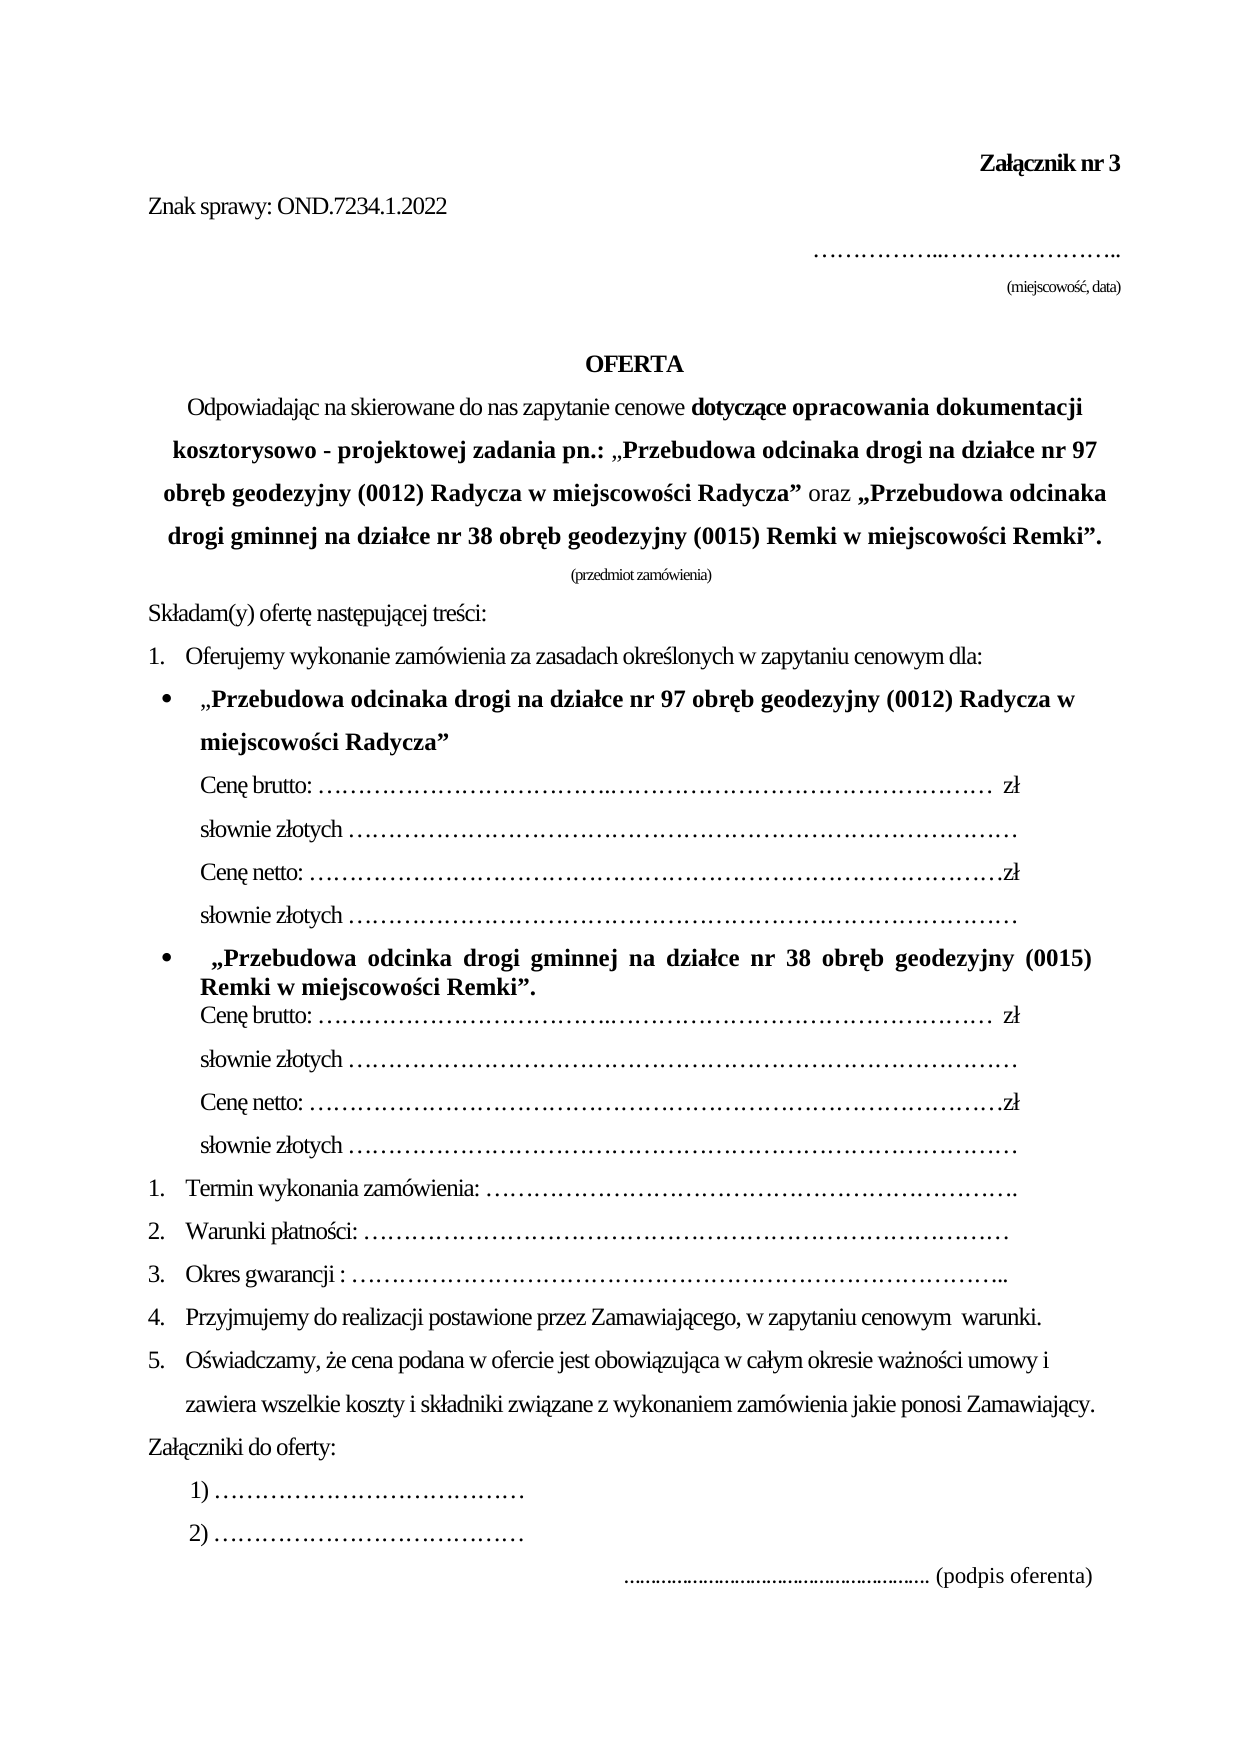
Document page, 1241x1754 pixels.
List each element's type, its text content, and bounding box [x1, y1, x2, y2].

list Cenę netto: ……………………………………………………………………………zł [200, 857, 1122, 886]
text Odpowiadając na skierowane do nas zapytanie cenowe dotyczące opracowania dokumentacji kosztorysowo - projektowej zadania pn.: „Przebudowa odcinaka drogi na działce nr 97 obręb geodezyjny (0012) Radycza w miejscowości Radycza” oraz „Przebudowa odcinaka drogi gminnej na działce nr 38 obręb geodezyjny (0015) Remki w miejscowości Remki”. [148, 392, 1122, 550]
list Okres gwarancji : ……………………………………………………………………….. [148, 1259, 1122, 1288]
text OFERTA [148, 349, 1122, 378]
list słownie złotych ………………………………………………………………………… [200, 814, 1122, 842]
text (miejscowość, data) [148, 277, 1122, 296]
list Oferujemy wykonanie zamówienia za zasadach określonych w zapytaniu cenowym dla: [148, 641, 1122, 670]
text (przedmiot zamówienia) [148, 564, 1122, 584]
list „Przebudowa odcinaka drogi na działce nr 97 obręb geodezyjny (0012) Radycza w miejscowości Radycza” [162, 684, 1122, 756]
list „Przebudowa odcinka drogi gminnej na działce nr 38 obręb geodezyjny (0015) Remki w miejscowości Remki”. [162, 943, 1093, 1001]
text …………………………………………………. (podpis oferenta) [148, 1561, 1093, 1589]
list Cenę brutto: ……………………………….………………………………………… zł [200, 1001, 1122, 1029]
text Znak sprawy: OND.7234.1.2022 [148, 191, 1122, 219]
list Termin wykonania zamówienia: …………………………………………………………. [148, 1173, 1122, 1202]
text 1) ………………………………… [148, 1475, 1122, 1504]
list Oświadczamy, że cena podana w ofercie jest obowiązująca w całym okresie ważności umowy i zawiera wszelkie koszty i składniki związane z wykonaniem zamówienia jakie ponosi Zamawiający. [148, 1346, 1122, 1417]
text ……………..………………….. [148, 234, 1122, 263]
list Warunki płatności: ……………………………………………………………………… [148, 1216, 1122, 1245]
list Cenę brutto: ……………………………….………………………………………… zł [200, 771, 1122, 799]
text Załącznik nr 3 [148, 148, 1122, 176]
list słownie złotych ………………………………………………………………………… [200, 1044, 1122, 1072]
list Cenę netto: ……………………………………………………………………………zł [200, 1087, 1122, 1116]
list Przyjmujemy do realizacji postawione przez Zamawiającego, w zapytaniu cenowym warunki. [148, 1302, 1122, 1331]
list słownie złotych ………………………………………………………………………… [200, 1130, 1122, 1159]
list słownie złotych ………………………………………………………………………… [200, 900, 1122, 929]
list 2) ………………………………… [189, 1518, 1122, 1547]
text Składam(y) ofertę następującej treści: [148, 598, 1122, 627]
text Załączniki do oferty: [148, 1432, 1122, 1461]
